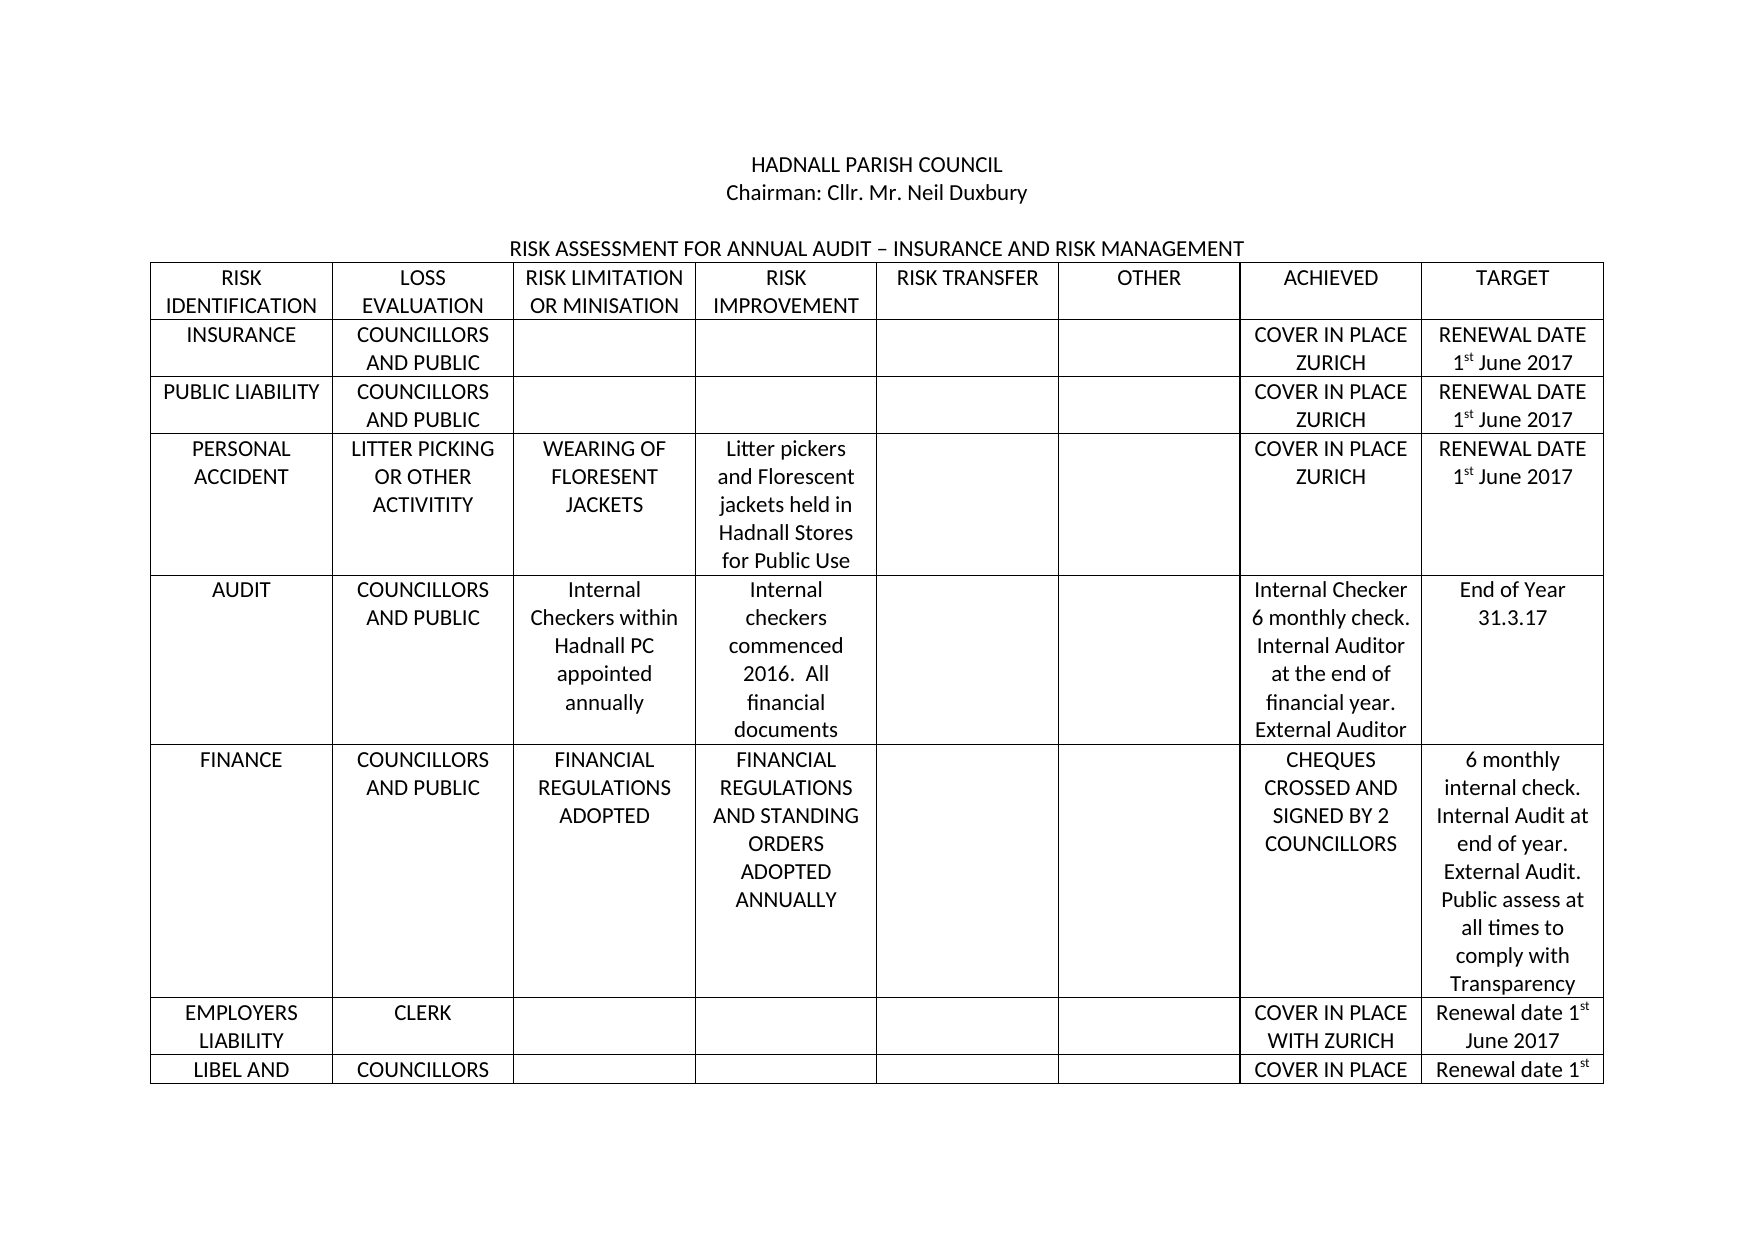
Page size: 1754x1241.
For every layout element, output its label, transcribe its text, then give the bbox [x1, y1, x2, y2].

table_cell Litter pickers and Florescent jackets held in Hadnall Stores for Public Use [696, 434, 876, 574]
table_cell COVER IN PLACE WITH ZURICH [1241, 998, 1421, 1054]
table_cell [514, 998, 695, 1054]
table_cell [514, 1055, 695, 1083]
table_header RISK TRANSFER [877, 263, 1058, 319]
table_cell COVER IN PLACE ZURICH [1241, 377, 1421, 433]
table_cell [877, 745, 1058, 997]
table_cell [1059, 377, 1239, 433]
table_cell COUNCILLORS AND PUBLIC [333, 320, 513, 376]
table_cell COVER IN PLACE ZURICH [1241, 320, 1421, 376]
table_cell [1241, 1055, 1421, 1083]
text Chairman: Cllr. Mr. Neil Duxbury [150, 178, 1604, 206]
table_cell FINANCE [151, 745, 332, 997]
table_cell [877, 434, 1058, 574]
table_cell COUNCILLORS AND PUBLIC [333, 745, 513, 997]
table_header RISK IMPROVEMENT [696, 263, 876, 319]
table_cell [1059, 434, 1239, 574]
table_cell Internal Checkers within Hadnall PC appointed annually [514, 576, 695, 744]
table_header OTHER [1059, 263, 1239, 319]
table_cell [1059, 1055, 1239, 1083]
table_cell [514, 377, 695, 433]
table_cell WEARING OF FLORESENT JACKETS [514, 434, 695, 574]
table_cell 6 monthly internal check. Internal Audit at end of year. External Audit. Public assess at all times to comply with Transparency [1422, 745, 1603, 997]
table_cell [877, 576, 1058, 744]
table_header LOSS EVALUATION [333, 263, 513, 319]
table_cell [696, 377, 876, 433]
table_cell LIBEL AND SLANDER [151, 1055, 332, 1083]
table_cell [1422, 1055, 1603, 1083]
table_cell Internal Checker 6 monthly check. Internal Auditor at the end of financial year. External Auditor [1241, 576, 1421, 744]
table_cell COVER IN PLACE ZURICH [1241, 434, 1421, 574]
table_cell FINANCIAL REGULATIONS AND STANDING ORDERS ADOPTED ANNUALLY [696, 745, 876, 997]
table_cell CHEQUES CROSSED AND SIGNED BY 2 COUNCILLORS [1241, 745, 1421, 997]
table_cell CLERK [333, 998, 513, 1054]
table_cell AUDIT [151, 576, 332, 744]
table_header TARGET [1422, 263, 1603, 319]
table_header RISK IDENTIFICATION [151, 263, 332, 319]
table_cell [1059, 576, 1239, 744]
table_cell End of Year 31.3.17 [1422, 576, 1603, 744]
table_cell [696, 998, 876, 1054]
table_cell [696, 320, 876, 376]
table_cell RENEWAL DATE 1st June 2017 [1422, 377, 1603, 433]
table_cell RENEWAL DATE 1st June 2017 [1422, 434, 1603, 574]
table_cell LITTER PICKING OR OTHER ACTIVITITY [333, 434, 513, 574]
text HADNALL PARISH COUNCIL [150, 150, 1604, 178]
text RISK ASSESSMENT FOR ANNUAL AUDIT – INSURANCE AND RISK MANAGEMENT [150, 234, 1604, 262]
table_cell PUBLIC LIABILITY [151, 377, 332, 433]
table_cell [1059, 998, 1239, 1054]
table_cell [1059, 320, 1239, 376]
table_cell COUNCILLORS AND PUBLIC [333, 576, 513, 744]
table_cell [696, 1055, 876, 1083]
table_cell Internal checkers commenced 2016. All financial documents [696, 576, 876, 744]
table_cell [877, 998, 1058, 1054]
table_header RISK LIMITATION OR MINISATION [514, 263, 695, 319]
table_cell RENEWAL DATE 1st June 2017 [1422, 320, 1603, 376]
table_cell [877, 1055, 1058, 1083]
table_cell Renewal date 1st June 2017 [1422, 998, 1603, 1054]
table_cell EMPLOYERS LIABILITY [151, 998, 332, 1054]
table_cell COUNCILLORS AND PUBLIC [333, 377, 513, 433]
table_cell [1059, 745, 1239, 997]
table_header ACHIEVED [1241, 263, 1421, 319]
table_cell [333, 1055, 513, 1083]
table_cell [877, 320, 1058, 376]
table_cell PERSONAL ACCIDENT [151, 434, 332, 574]
table_cell FINANCIAL REGULATIONS ADOPTED [514, 745, 695, 997]
table_cell [514, 320, 695, 376]
table_cell INSURANCE [151, 320, 332, 376]
table_cell [877, 377, 1058, 433]
